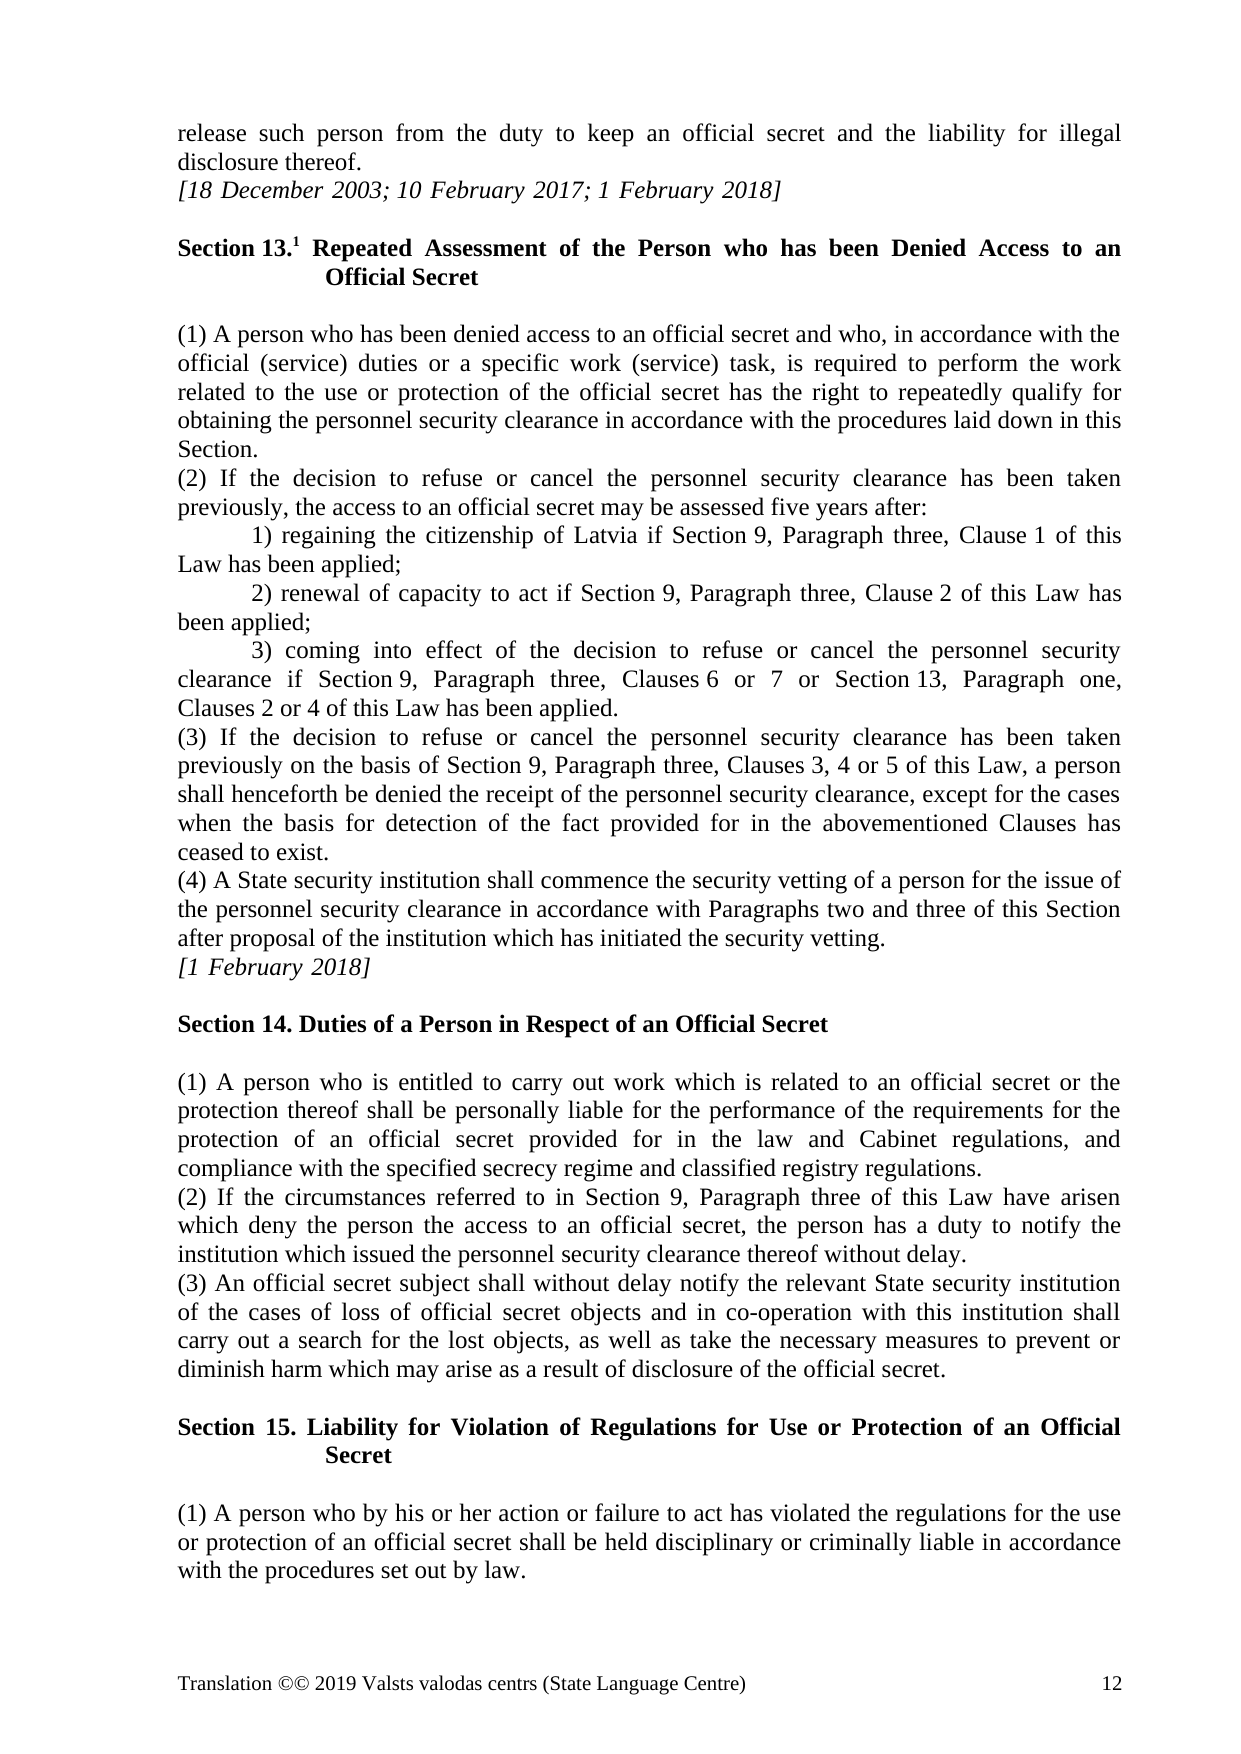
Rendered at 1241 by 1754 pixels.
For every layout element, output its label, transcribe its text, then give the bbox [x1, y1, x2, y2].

text [18 December 2003; 10 February 2017; 1 February 2018] [177, 176, 1122, 204]
text Section 13.1 Repeated Assessment of the Person who has been Denied Access to an Official Secret [177, 233, 1122, 291]
text (1) A person who has been denied access to an official secret and who, in accordance with the official (service) duties or a specific work (service) task, is required to perform the work related to the use or protection of the official secret has the right to repeatedly qualify for obtaining the personnel security clearance in accordance with the procedures laid down in this Section. [177, 319, 1122, 463]
text [1 February 2018] [177, 952, 1122, 981]
text 3) coming into effect of the decision to refuse or cancel the personnel security clearance if Section 9, Paragraph three, Clauses 6 or 7 or Section 13, Paragraph one, Clauses 2 or 4 of this Law has been applied. [177, 636, 1122, 722]
text (1) A person who by his or her action or failure to act has violated the regulations for the use or protection of an official secret shall be held disciplinary or criminally liable in accordance with the procedures set out by law. [177, 1498, 1122, 1584]
text 1) regaining the citizenship of Latvia if Section 9, Paragraph three, Clause 1 of this Law has been applied; [177, 521, 1122, 578]
text (4) A State security institution shall commence the security vetting of a person for the issue of the personnel security clearance in accordance with Paragraphs two and three of this Section after proposal of the institution which has initiated the security vetting. [177, 866, 1122, 952]
text Section 14. Duties of a Person in Respect of an Official Secret [177, 1009, 1122, 1038]
text (2) If the decision to refuse or cancel the personnel security clearance has been taken previously, the access to an official secret may be assessed five years after: [177, 463, 1122, 521]
text (1) A person who is entitled to carry out work which is related to an official secret or the protection thereof shall be personally liable for the performance of the requirements for the protection of an official secret provided for in the law and Cabinet regulations, and compliance with the specified secrecy regime and classified registry regulations. [177, 1067, 1122, 1182]
text Section 15. Liability for Violation of Regulations for Use or Protection of an Official Secret [177, 1412, 1122, 1469]
text (3) If the decision to refuse or cancel the personnel security clearance has been taken previously on the basis of Section 9, Paragraph three, Clauses 3, 4 or 5 of this Law, a person shall henceforth be denied the receipt of the personnel security clearance, except for the cases when the basis for detection of the fact provided for in the abovementioned Clauses has ceased to exist. [177, 722, 1122, 866]
text (3) An official secret subject shall without delay notify the relevant State security institution of the cases of loss of official secret objects and in co-operation with this institution shall carry out a search for the lost objects, as well as take the necessary measures to prevent or diminish harm which may arise as a result of disclosure of the official secret. [177, 1268, 1122, 1383]
text 2) renewal of capacity to act if Section 9, Paragraph three, Clause 2 of this Law has been applied; [177, 578, 1122, 636]
text (2) If the circumstances referred to in Section 9, Paragraph three of this Law have arisen which deny the person the access to an official secret, the person has a duty to notify the institution which issued the personnel security clearance thereof without delay. [177, 1182, 1122, 1268]
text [177, 118, 1122, 176]
